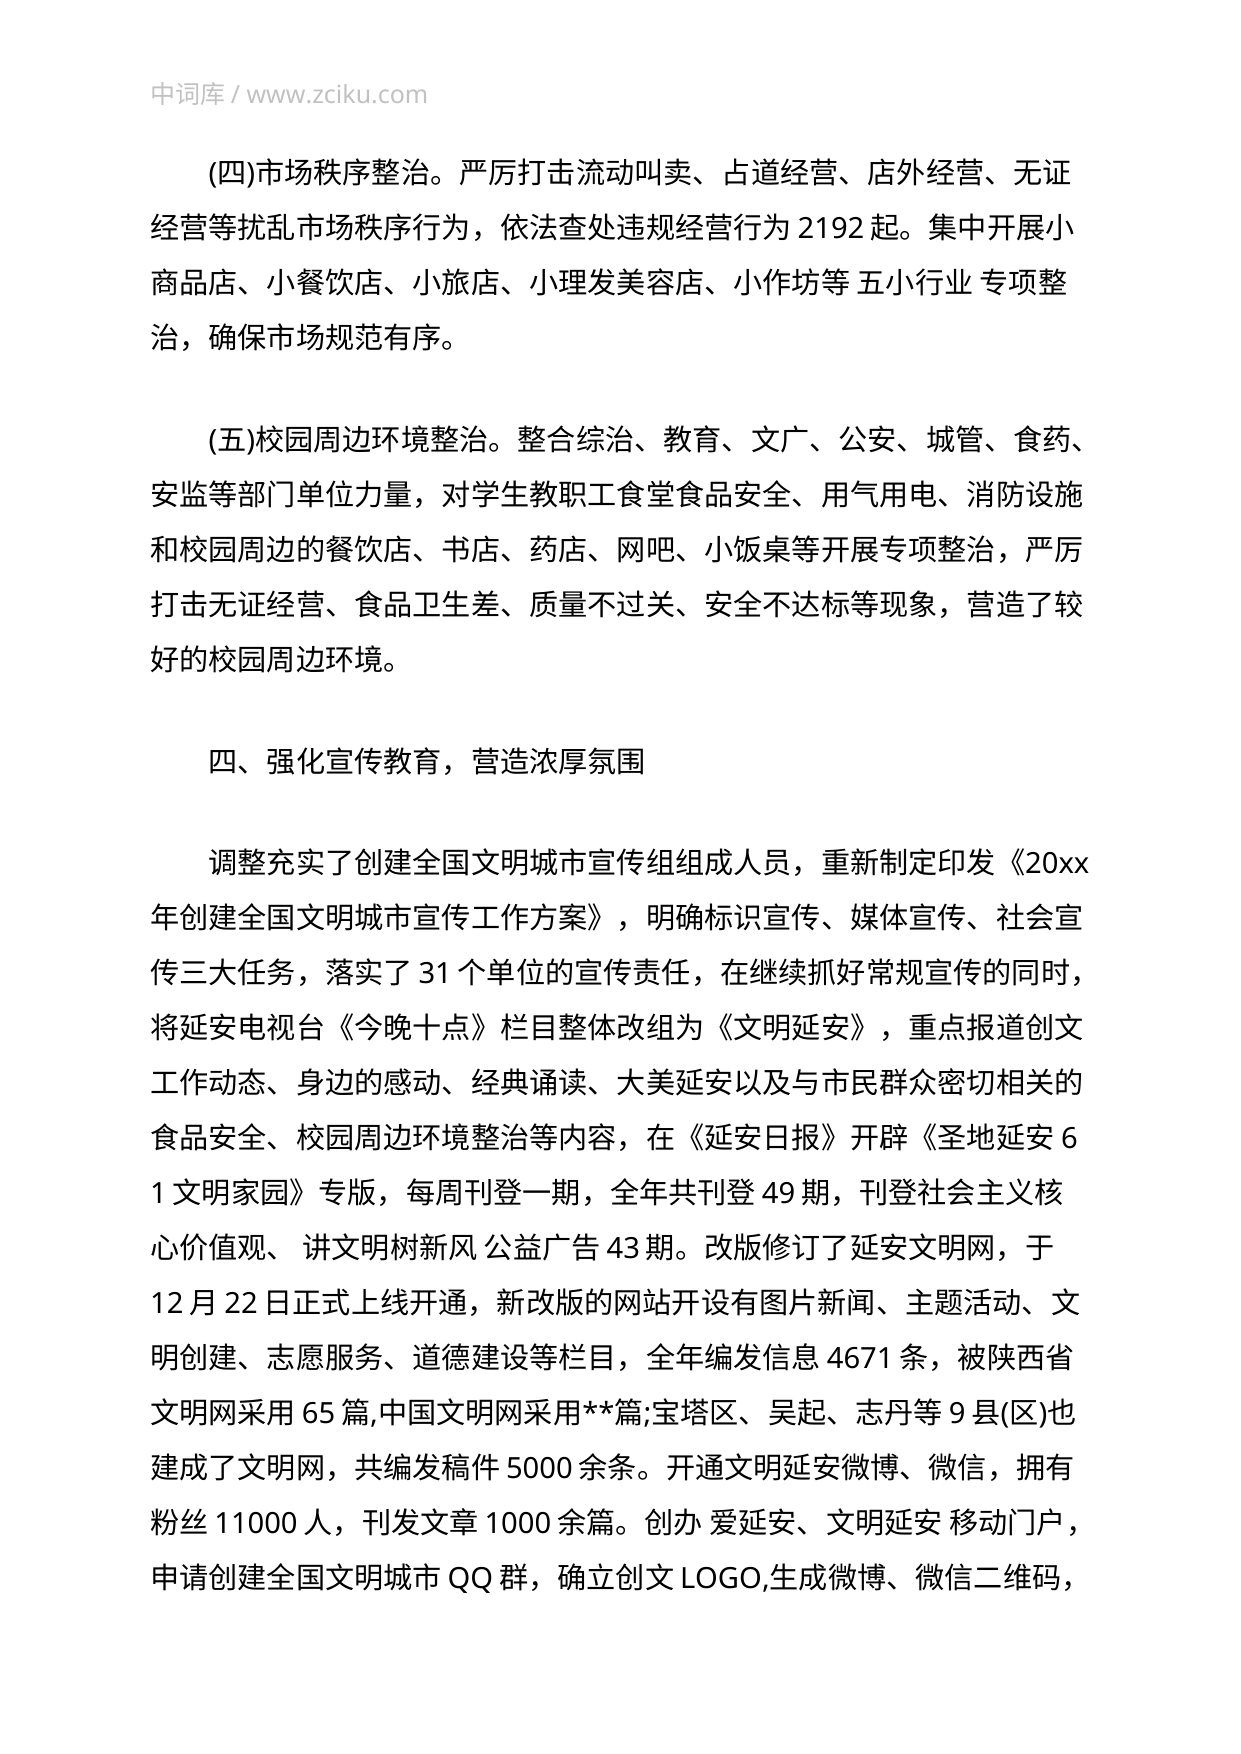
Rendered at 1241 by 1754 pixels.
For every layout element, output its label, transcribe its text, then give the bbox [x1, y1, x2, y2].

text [150, 840, 1090, 1597]
text (四)市场秩序整治。严厉打击流动叫卖、占道经营、店外经营、无证经营等扰乱市场秩序行为，依法查处违规经营行为2192起。集中开展小商品店、小餐饮店、小旅店、小理发美容店、小作坊等 五小行业 专项整治，确保市场规范有序。 [150, 150, 1090, 357]
text (五)校园周边环境整治。整合综治、教育、文广、公安、城管、食药、安监等部门单位力量，对学生教职工食堂食品安全、用气用电、消防设施和校园周边的餐饮店、书店、药店、网吧、小饭桌等开展专项整治，严厉打击无证经营、食品卫生差、质量不过关、安全不达标等现象，营造了较好的校园周边环境。 [150, 417, 1090, 679]
text 四、强化宣传教育，营造浓厚氛围 [150, 738, 1090, 780]
